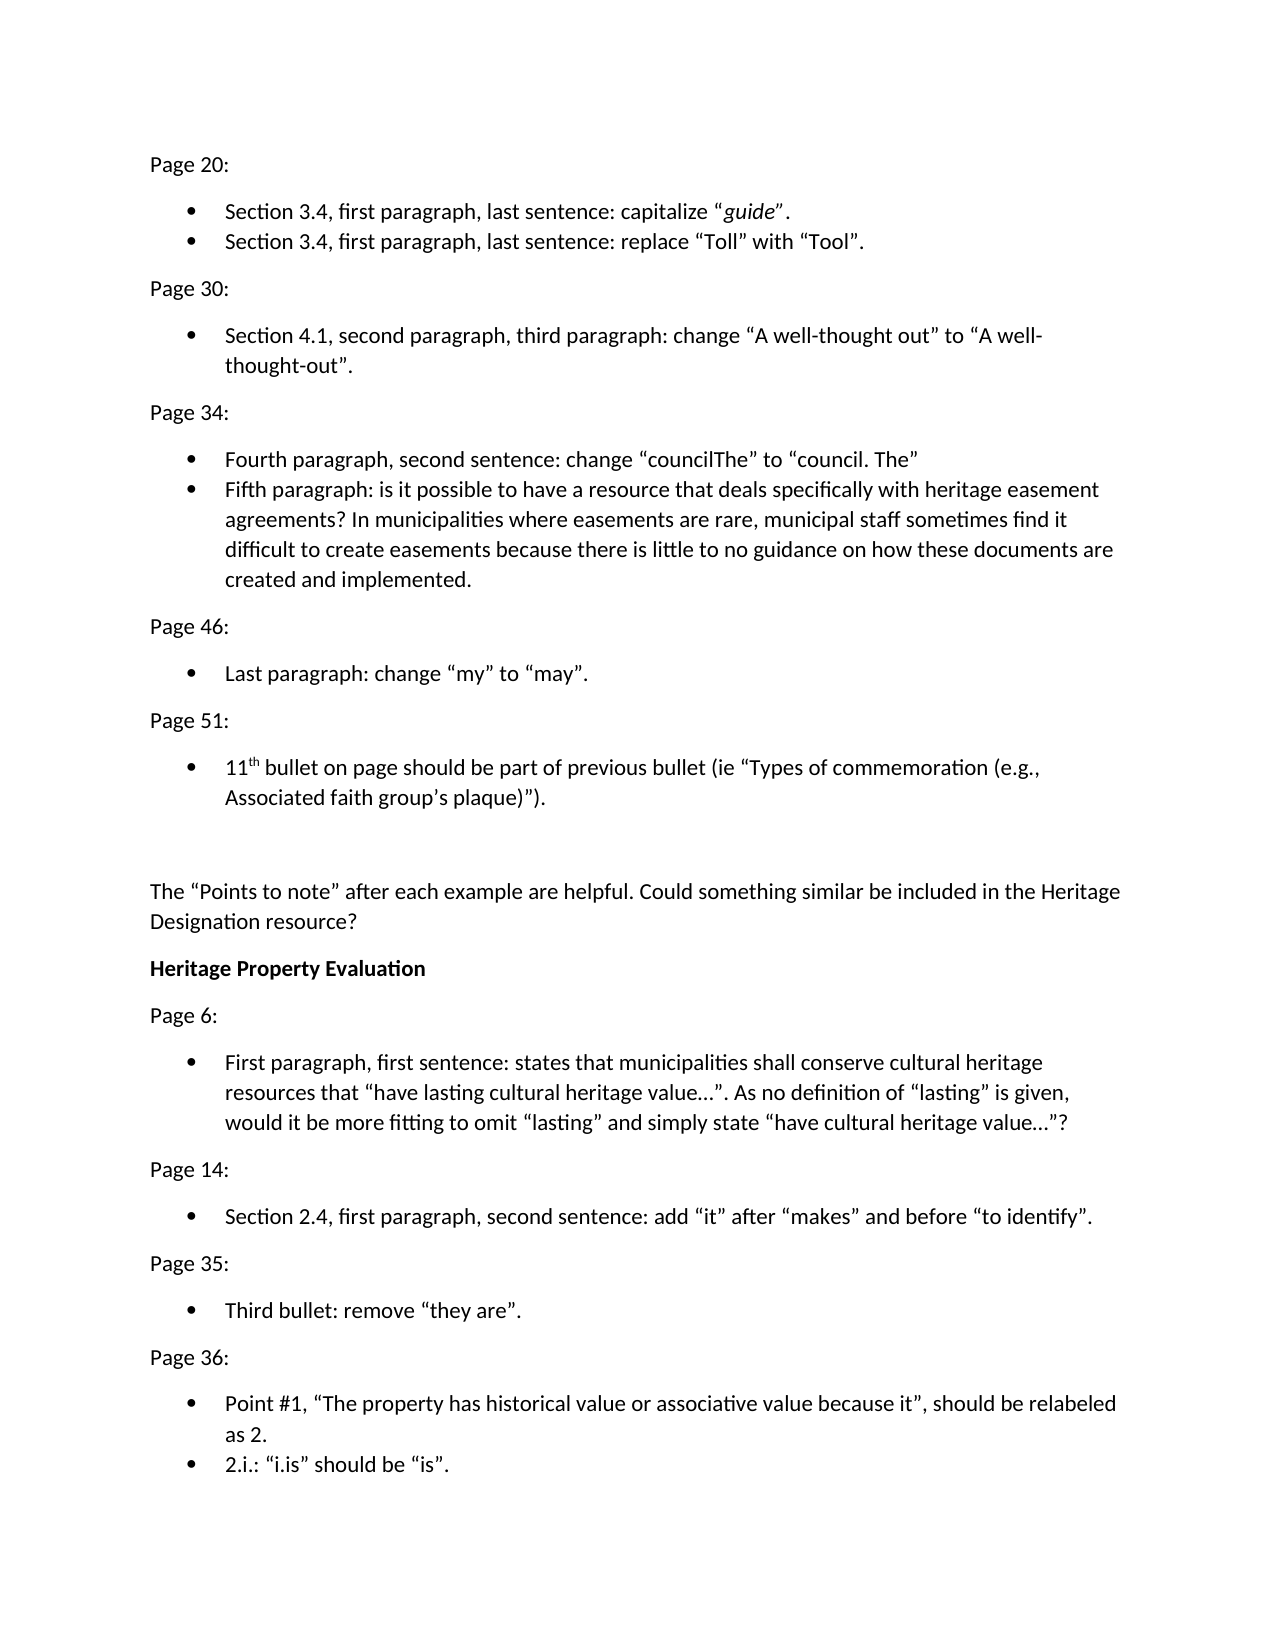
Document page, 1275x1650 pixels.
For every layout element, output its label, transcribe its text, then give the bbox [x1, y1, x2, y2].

list Fifth paragraph: is it possible to have a resource that deals specifically with heritage easement agreements? In municipalities where easements are rare, municipal staff sometimes find it difficult to create easements because there is little to no guidance on how these documents are created and implemented. [187, 475, 1125, 594]
text Page 14: [150, 1155, 1125, 1183]
list Section 3.4, first paragraph, last sentence: capitalize “guide”. [187, 197, 1125, 225]
list 11th bullet on page should be part of previous bullet (ie “Types of commemoration (e.g., Associated faith group’s plaque)”). [187, 753, 1125, 811]
text Page 20: [150, 150, 1125, 178]
text Page 36: [150, 1343, 1125, 1371]
text Page 6: [150, 1001, 1125, 1029]
list Last paragraph: change “my” to “may”. [187, 659, 1125, 687]
list Section 2.4, first paragraph, second sentence: add “it” after “makes” and before “to identify”. [187, 1202, 1125, 1230]
text Page 46: [150, 612, 1125, 641]
list Third bullet: remove “they are”. [187, 1296, 1125, 1324]
text Page 51: [150, 706, 1125, 734]
list Point #1, “The property has historical value or associative value because it”, should be relabeled as 2. [187, 1389, 1125, 1448]
list Section 3.4, first paragraph, last sentence: replace “Toll” with “Tool”. [187, 227, 1125, 255]
list Fourth paragraph, second sentence: change “councilThe” to “council. The” [187, 445, 1125, 473]
list Section 4.1, second paragraph, third paragraph: change “A well-thought out” to “A well-thought-out”. [187, 321, 1125, 379]
text Page 34: [150, 398, 1125, 426]
text Page 30: [150, 274, 1125, 302]
text The “Points to note” after each example are helpful. Could something similar be included in the Heritage Designation resource? [150, 877, 1125, 935]
text Page 35: [150, 1249, 1125, 1277]
text Heritage Property Evaluation [150, 954, 1125, 982]
list First paragraph, first sentence: states that municipalities shall conserve cultural heritage resources that “have lasting cultural heritage value…”. As no definition of “lasting” is given, would it be more fitting to omit “lasting” and simply state “have cultural heritage value…”? [187, 1048, 1125, 1136]
list 2.i.: “i.is” should be “is”. [187, 1450, 1125, 1478]
